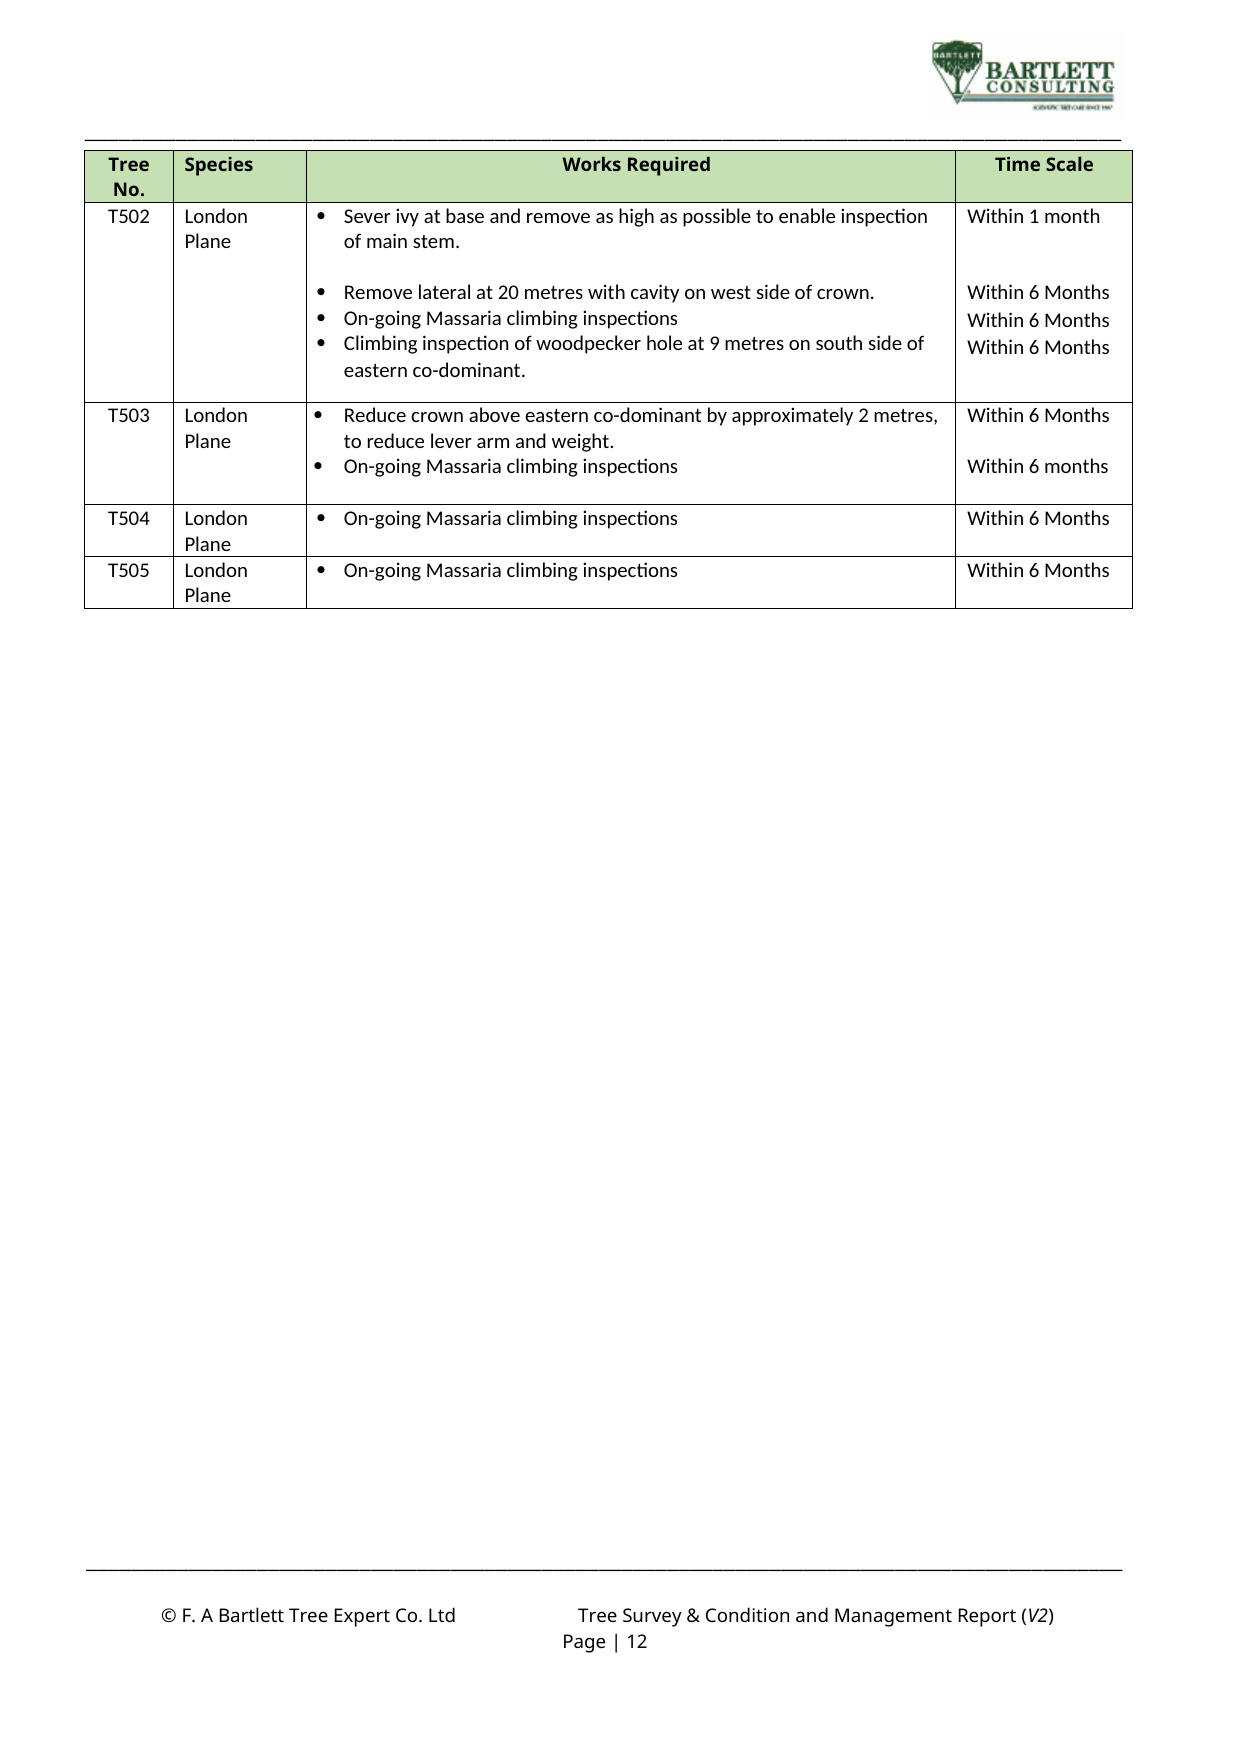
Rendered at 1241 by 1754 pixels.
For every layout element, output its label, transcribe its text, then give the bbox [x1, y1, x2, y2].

table_cell On-going Massaria climbing inspections [307, 557, 955, 608]
table_cell T504 [85, 505, 173, 556]
table_cell Within 1 month Within 6 Months Within 6 Months Within 6 Months [956, 203, 1132, 402]
table_cell London Plane [174, 557, 306, 608]
table_header Species [174, 151, 306, 202]
table_header Tree No. [85, 151, 173, 202]
table_cell Sever ivy at base and remove as high as possible to enable inspection of main stem. Remove lateral at 20 metres with cavity on west side of crown. On-going Massaria climbing inspections Climbing inspection of woodpecker hole at 9 metres on south side of eastern co-dominant. [307, 203, 955, 402]
table_cell Within 6 Months [956, 505, 1132, 556]
table_cell T502 [85, 203, 173, 402]
table_cell On-going Massaria climbing inspections [307, 505, 955, 556]
table_header Works Required [307, 151, 955, 202]
table_cell London Plane [174, 505, 306, 556]
table_cell T505 [85, 557, 173, 608]
table_cell London Plane [174, 203, 306, 402]
table_cell T503 [85, 403, 173, 504]
table_header Time Scale [956, 151, 1132, 202]
table_cell Reduce crown above eastern co-dominant by approximately 2 metres, to reduce lever arm and weight. On-going Massaria climbing inspections [307, 403, 955, 504]
table_cell London Plane [174, 403, 306, 504]
table_cell Within 6 Months [956, 557, 1132, 608]
table_cell Within 6 Months Within 6 months [956, 403, 1132, 504]
picture [925, 30, 1125, 120]
